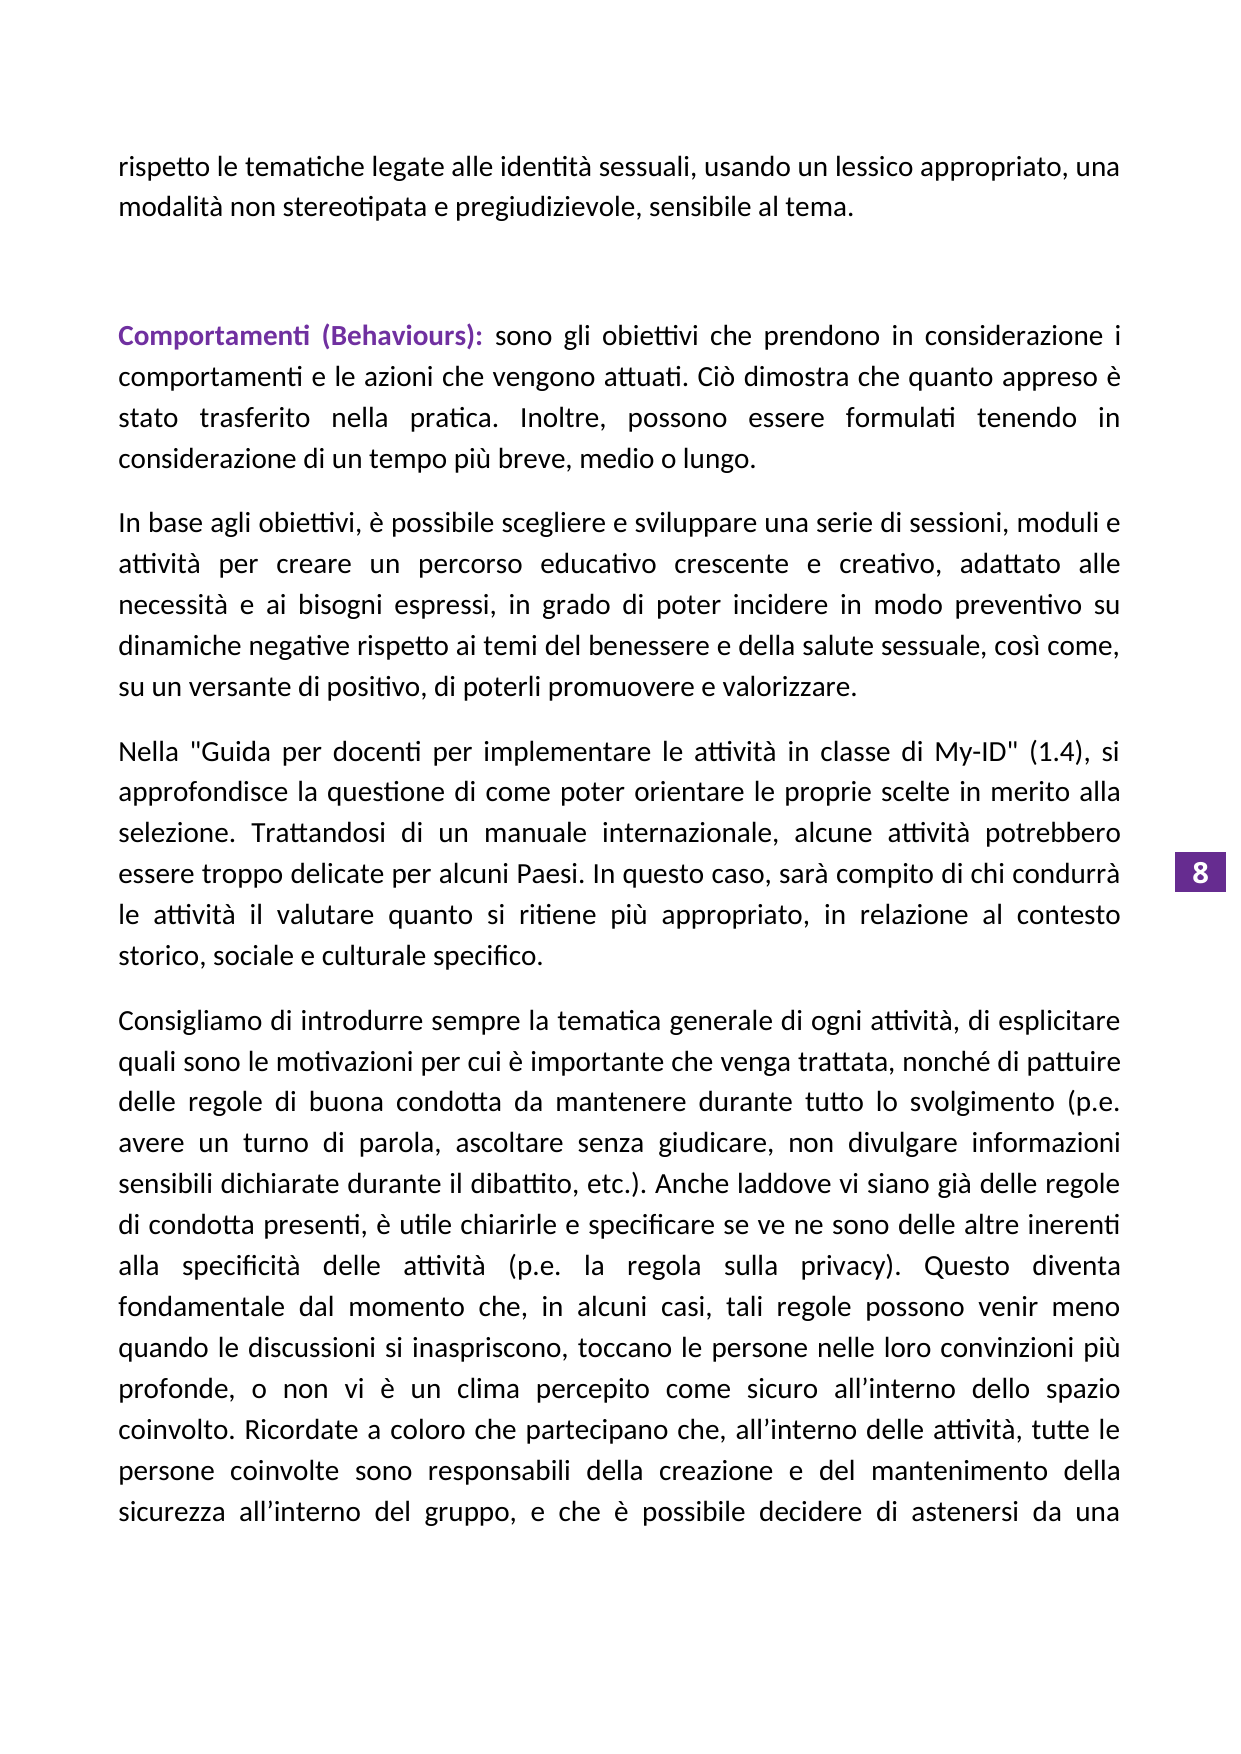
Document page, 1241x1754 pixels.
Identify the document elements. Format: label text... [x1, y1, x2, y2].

text Comportamenti (Behaviours): sono gli obiettivi che prendono in considerazione i comportamenti e le azioni che vengono attuati. Ciò dimostra che quanto appreso è stato trasferito nella pratica. Inoltre, possono essere formulati tenendo in considerazione di un tempo più breve, medio o lungo. [118, 317, 1122, 476]
text Nella "Guida per docenti per implementare le attività in classe di My-ID" (1.4), si approfondisce la questione di come poter orientare le proprie scelte in merito alla selezione. Trattandosi di un manuale internazionale, alcune attività potrebbero essere troppo delicate per alcuni Paesi. In questo caso, sarà compito di chi condurrà le attività il valutare quanto si ritiene più appropriato, in relazione al contesto storico, sociale e culturale specifico. [118, 733, 1122, 973]
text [118, 1002, 1122, 1528]
text In base agli obiettivi, è possibile scegliere e sviluppare una serie di sessioni, moduli e attività per creare un percorso educativo crescente e creativo, adattato alle necessità e ai bisogni espressi, in grado di poter incidere in modo preventivo su dinamiche negative rispetto ai temi del benessere e della salute sessuale, così come, su un versante di positivo, di poterli promuovere e valorizzare. [118, 504, 1122, 704]
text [118, 148, 1122, 224]
